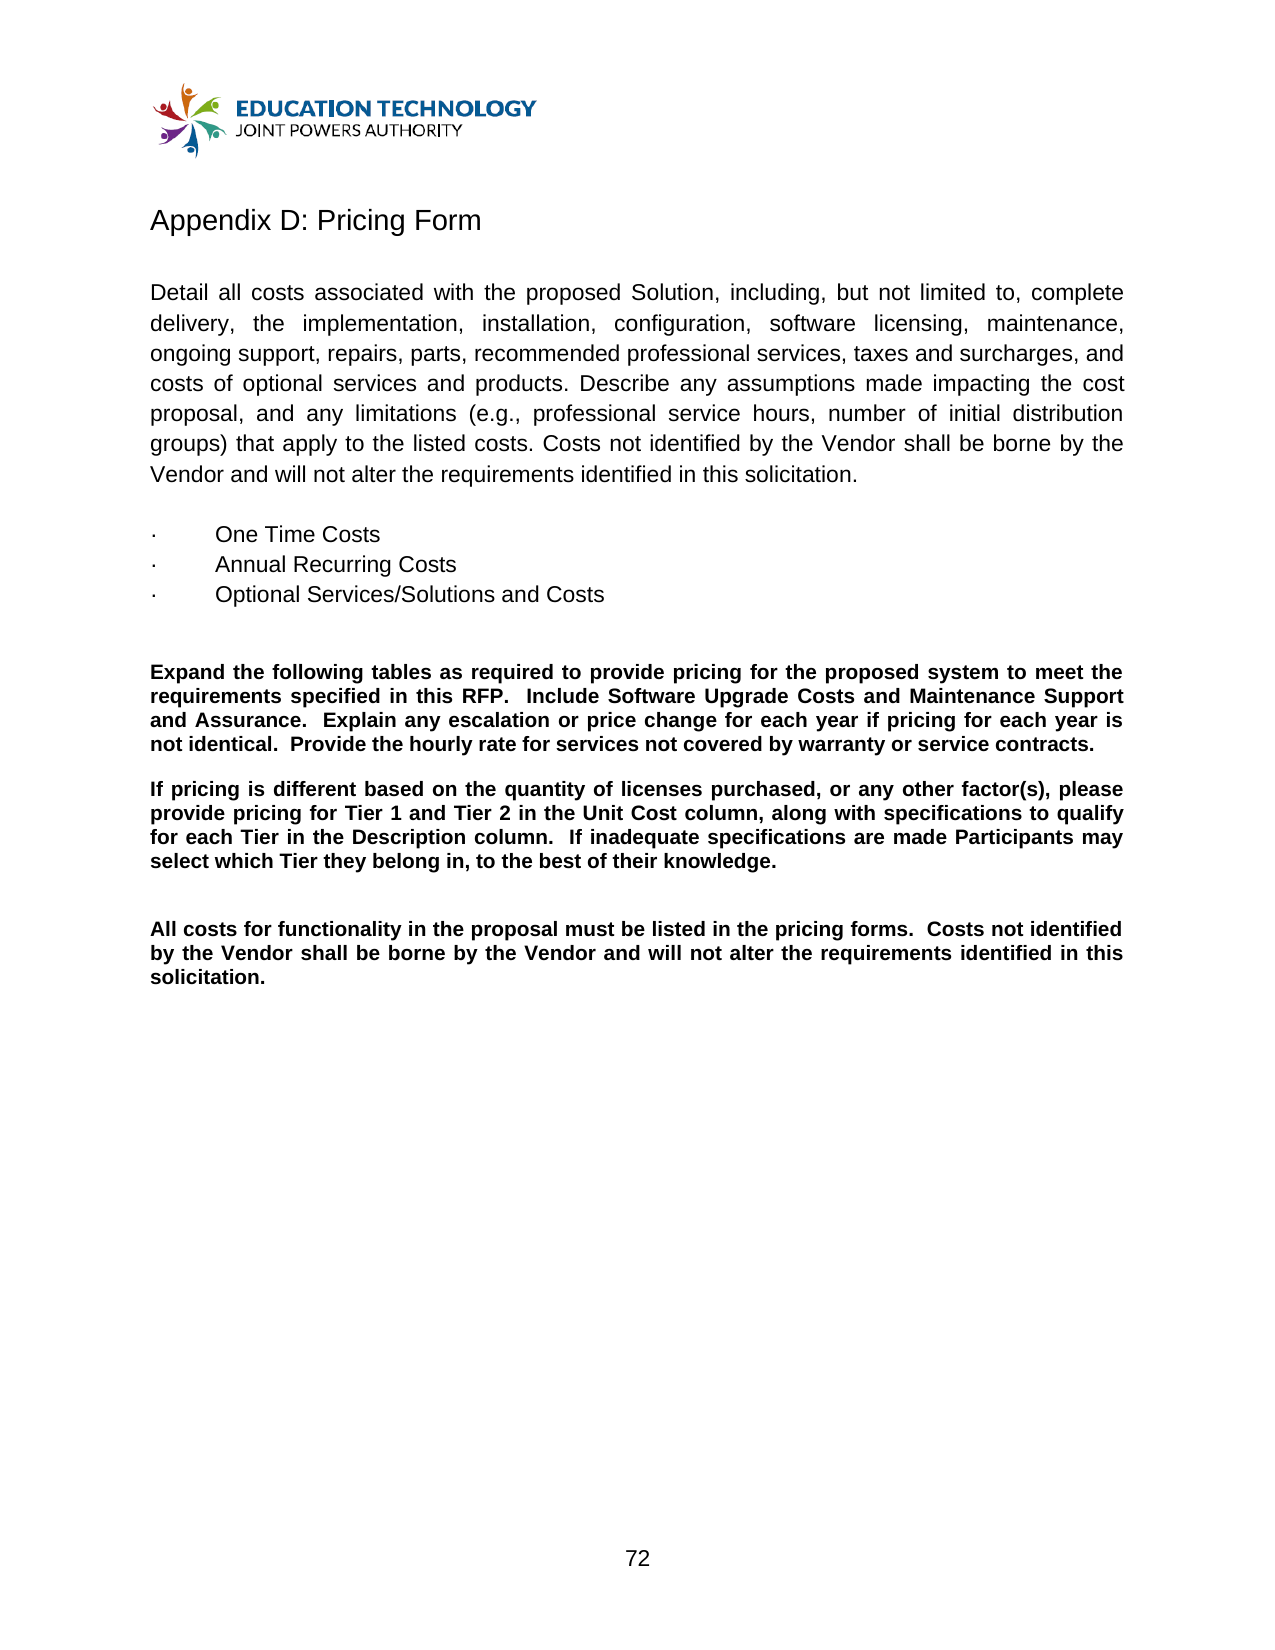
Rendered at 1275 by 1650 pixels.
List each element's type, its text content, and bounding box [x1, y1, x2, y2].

text Expand the following tables as required to provide pricing for the proposed system to meet the requirements specified in this RFP. Include Software Upgrade Costs and Maintenance Support and Assurance. Explain any escalation or price change for each year if pricing for each year is not identical. Provide the hourly rate for services not covered by warranty or service contracts. [150, 660, 1125, 756]
text · One Time Costs [150, 521, 1125, 547]
picture [150, 75, 543, 162]
text If pricing is different based on the quantity of licenses purchased, or any other factor(s), please provide pricing for Tier 1 and Tier 2 in the Unit Cost column, along with specifications to qualify for each Tier in the Description column. If inadequate specifications are made Participants may select which Tier they belong in, to the best of their knowledge. [150, 777, 1125, 872]
text · Optional Services/Solutions and Costs [150, 581, 1125, 608]
text · Annual Recurring Costs [150, 551, 1125, 577]
text Detail all costs associated with the proposed Solution, including, but not limited to, complete delivery, the implementation, installation, configuration, software licensing, maintenance, ongoing support, repairs, parts, recommended professional services, taxes and surcharges, and costs of optional services and products. Describe any assumptions made impacting the cost proposal, and any limitations (e.g., professional service hours, number of initial distribution groups) that apply to the listed costs. Costs not identified by the Vendor shall be borne by the Vendor and will not alter the requirements identified in this solicitation. [150, 279, 1125, 487]
text All costs for functionality in the proposal must be listed in the pricing forms. Costs not identified by the Vendor shall be borne by the Vendor and will not alter the requirements identified in this solicitation. [150, 893, 1125, 989]
subtitle Appendix D: Pricing Form [150, 203, 1125, 237]
